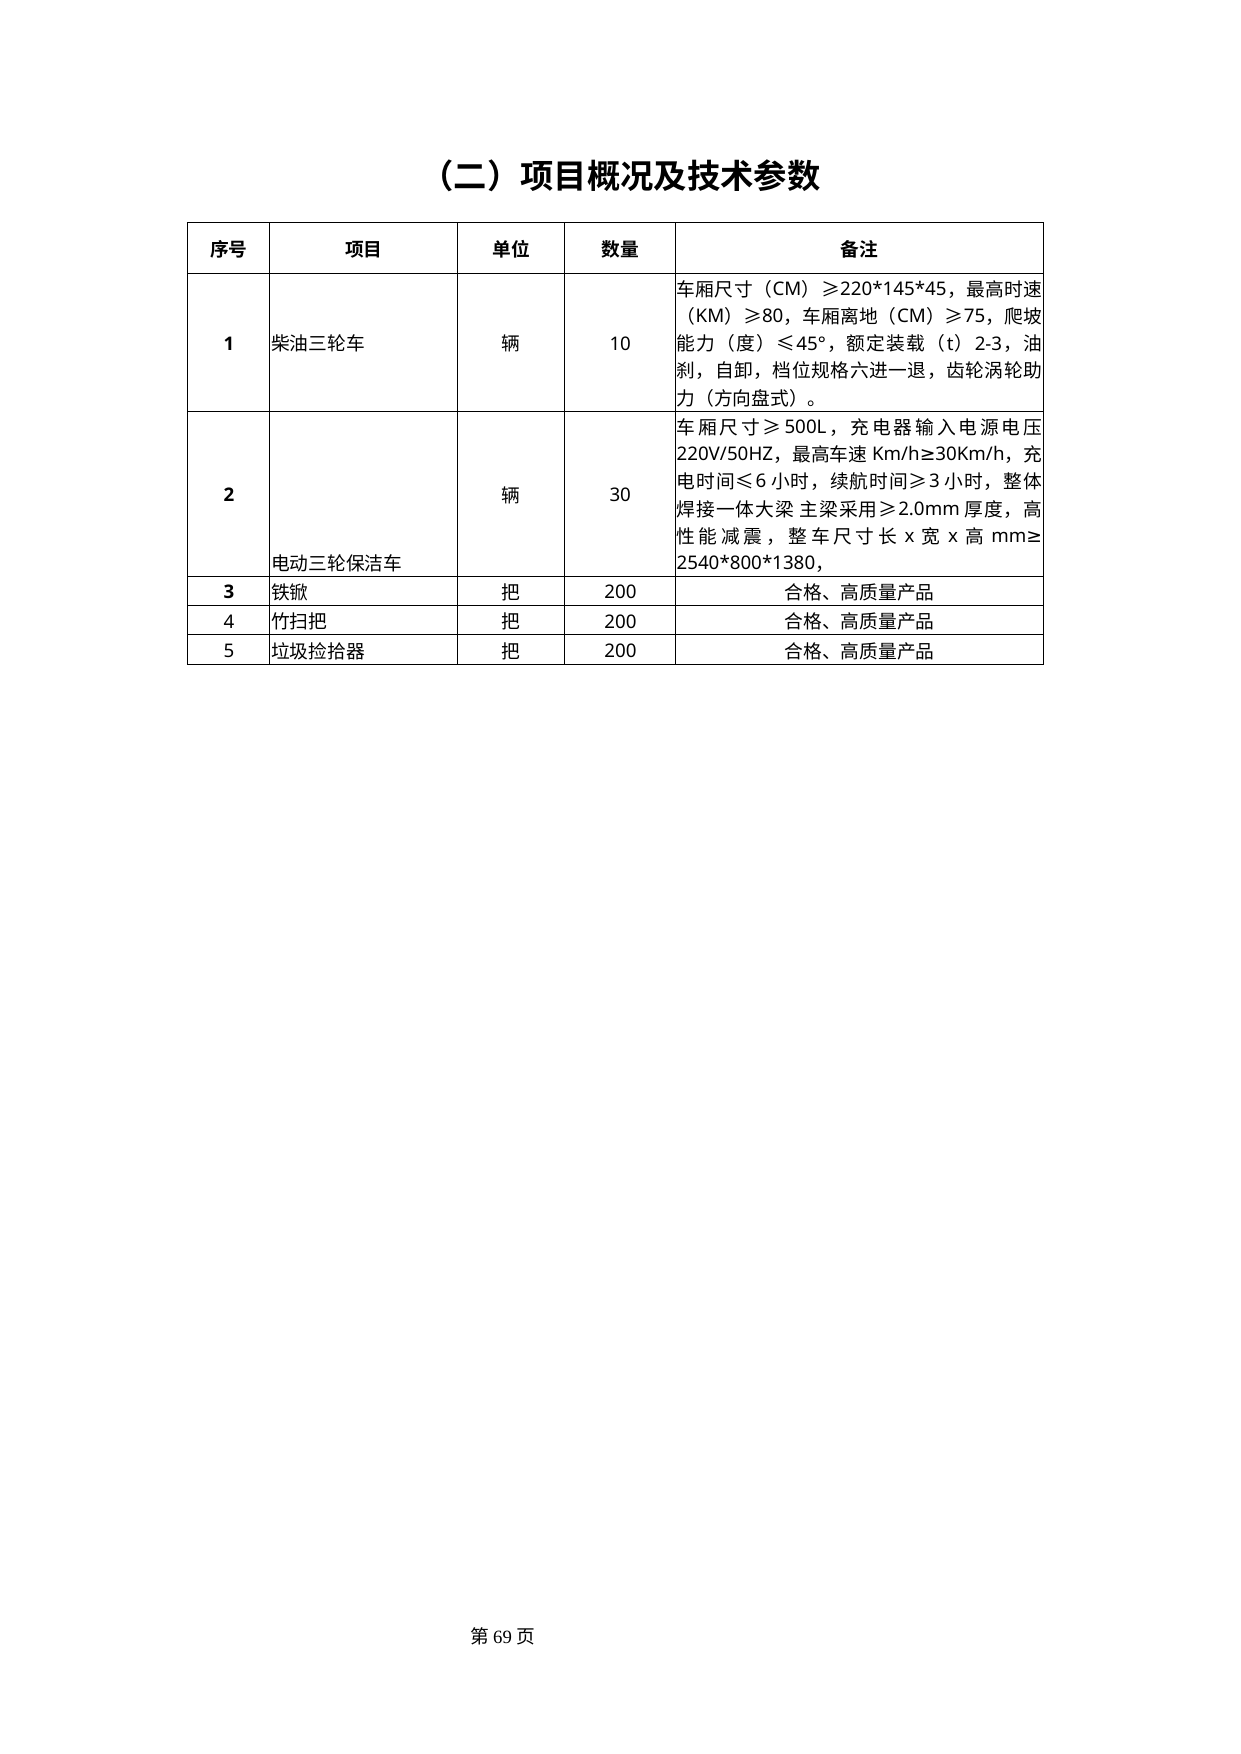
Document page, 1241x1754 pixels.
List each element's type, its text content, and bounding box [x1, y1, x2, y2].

table_cell 把 [458, 606, 564, 634]
table_header 序号 [188, 223, 269, 272]
table_cell 200 [565, 635, 675, 663]
table_cell 铁锨 [270, 577, 457, 605]
table_cell 车厢尺寸（CM）≥220*145*45，最高时速（KM）≥80，车厢离地（CM）≥75，爬坡能力（度）≤45°，额定装载（t）2-3，油刹，自卸，档位规格六进一退，齿轮涡轮助力（方向盘式）。 [676, 274, 1043, 411]
table_cell 5 [188, 635, 269, 663]
table_header 数量 [565, 223, 675, 272]
table_cell 200 [565, 577, 675, 605]
table_cell 把 [458, 577, 564, 605]
table_cell 3 [188, 577, 269, 605]
table_cell 车厢尺寸≥500L，充电器输入电源电压220V/50HZ，最高车速 Km/h≥30Km/h，充电时间≤6小时，续航时间≥3小时，整体焊接一体大梁 主梁采用≥2.0mm厚度，高性能减震，整车尺寸长x宽x高mm≥ 2540*800*1380， [676, 412, 1043, 576]
table_cell 合格、高质量产品 [676, 606, 1043, 634]
table_cell 4 [188, 606, 269, 634]
table_cell 柴油三轮车 [270, 274, 457, 411]
title （二）项目概况及技术参数 [188, 150, 1052, 198]
table_cell 合格、高质量产品 [676, 635, 1043, 663]
table_cell 2 [188, 412, 269, 576]
table_header 备注 [676, 223, 1043, 272]
table_header 单位 [458, 223, 564, 272]
table_cell 合格、高质量产品 [676, 577, 1043, 605]
table_cell 10 [565, 274, 675, 411]
table_cell 把 [458, 635, 564, 663]
table_cell 30 [565, 412, 675, 576]
table_header 项目 [270, 223, 457, 272]
table_cell 辆 [458, 412, 564, 576]
table_cell 1 [188, 274, 269, 411]
table_cell 200 [565, 606, 675, 634]
table_cell 竹扫把 [270, 606, 457, 634]
table_cell 辆 [458, 274, 564, 411]
table_cell 电动三轮保洁车 [270, 412, 457, 576]
table_cell 垃圾捡拾器 [270, 635, 457, 663]
